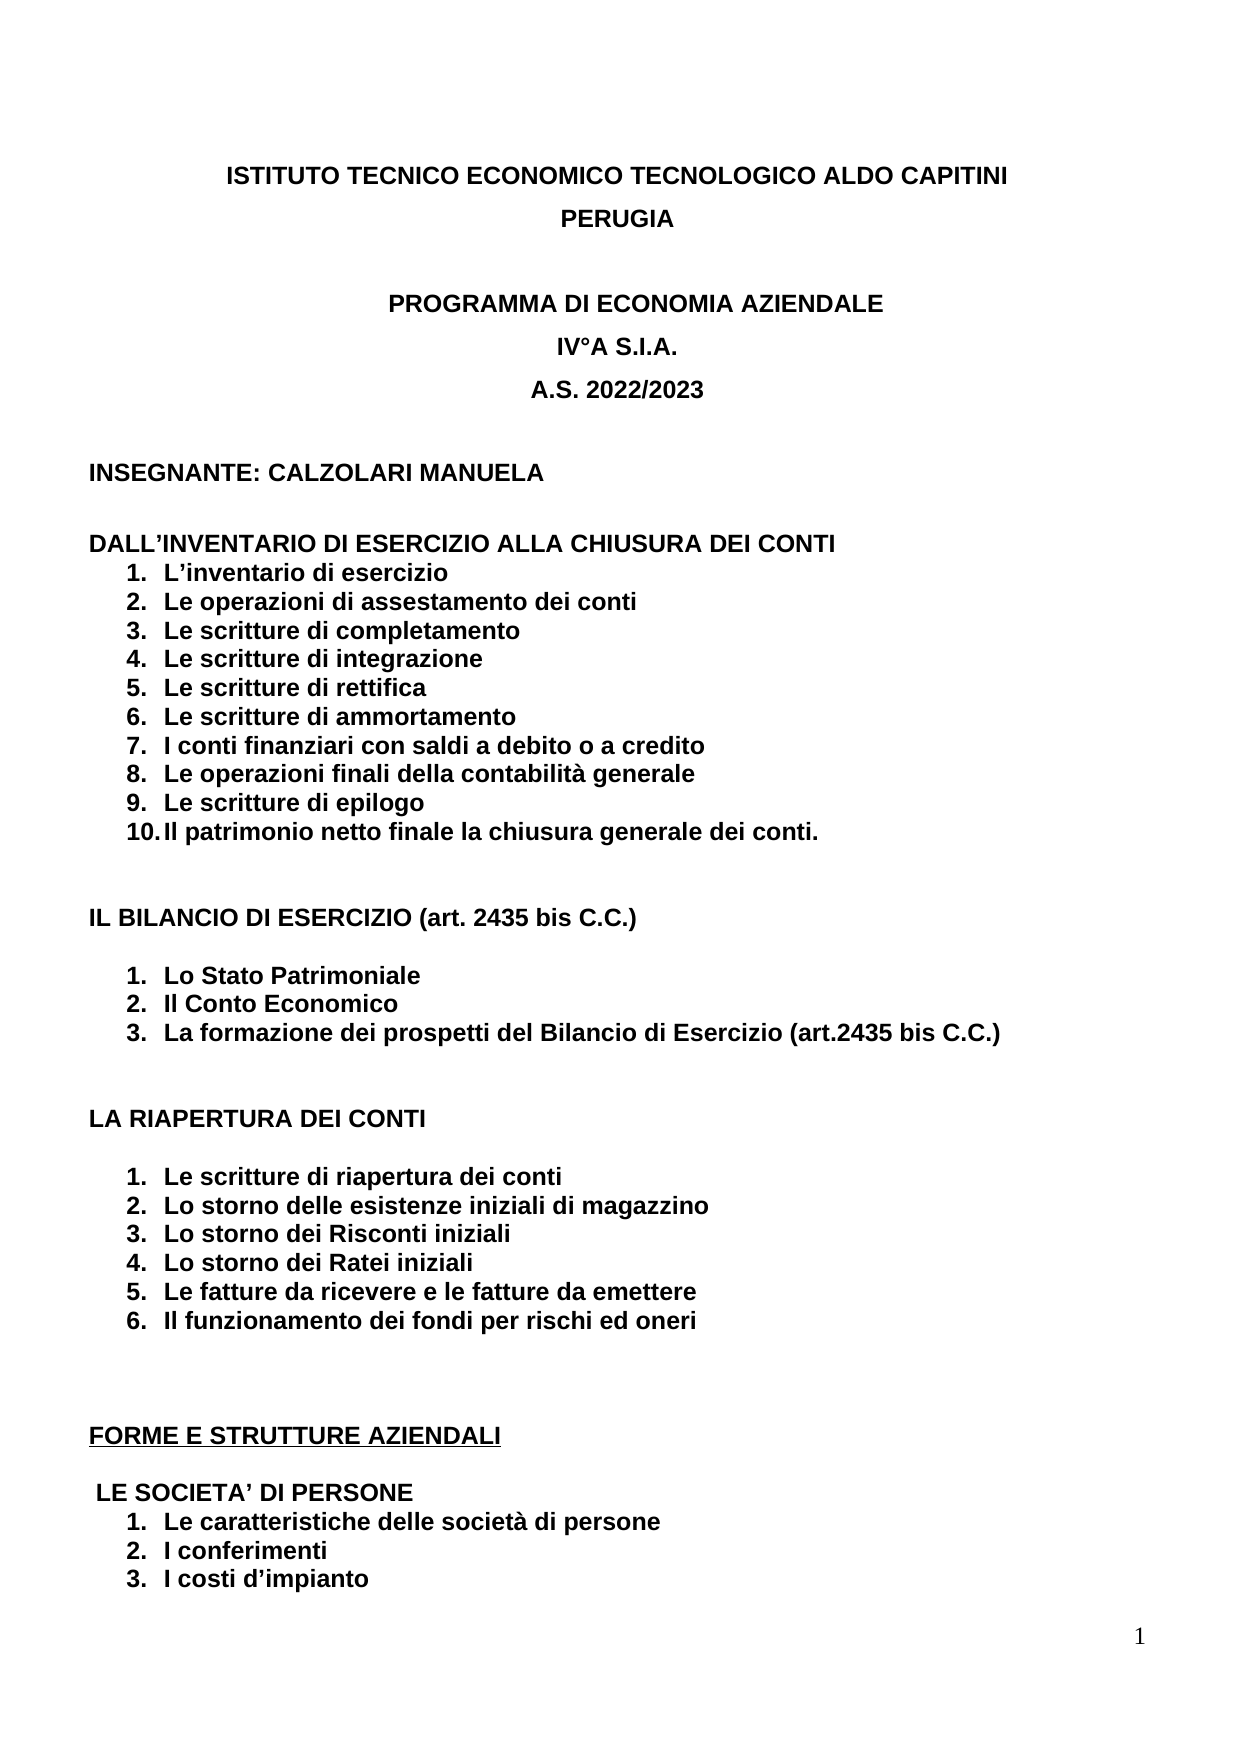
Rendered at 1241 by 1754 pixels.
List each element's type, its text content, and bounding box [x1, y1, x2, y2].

list Le caratteristiche delle società di persone [126, 1507, 1146, 1536]
list I conferimenti [126, 1536, 1146, 1564]
title ISTITUTO TECNICO ECONOMICO TECNOLOGICO ALDO CAPITINI [89, 161, 1146, 190]
list Lo Stato Patrimoniale [126, 961, 1146, 989]
text CONTI [89, 1104, 1146, 1133]
list I conti finanziari con saldi a debito o a credito [126, 731, 1146, 759]
text LE SOCIETA’ DI PERSONE [89, 1478, 1146, 1507]
list Le scritture di riapertura dei conti [126, 1162, 1146, 1191]
list Il Conto Economico [126, 989, 1146, 1018]
list Le fatture da ricevere e le fatture da emettere [126, 1277, 1146, 1306]
list I costi d’impianto [126, 1564, 1146, 1593]
list Lo storno delle esistenze iniziali di magazzino [126, 1191, 1146, 1219]
text A.S. 2022/2023 [89, 375, 1146, 404]
list Le scritture di completamento [126, 616, 1146, 644]
title PROGRAMMA DI ECONOMIA AZIENDALE [126, 289, 1146, 317]
list Le operazioni di assestamento dei conti [126, 587, 1146, 616]
subtitle PERUGIA [89, 204, 1146, 233]
list Le scritture di ammortamento [126, 702, 1146, 731]
subtitle INSEGNANTE: CALZOLARI MANUELA [89, 457, 1146, 486]
list Il patrimonio netto finale la chiusura generale dei conti. [126, 817, 1146, 846]
list Le scritture di epilogo [126, 788, 1146, 817]
list Il funzionamento dei fondi per rischi ed oneri [126, 1306, 1146, 1334]
list Le scritture di integrazione [126, 644, 1146, 673]
text FORME E STRUTTURE AZIENDALI [89, 1421, 1146, 1449]
list L’inventario di esercizio [126, 558, 1146, 587]
text IL BILANCIO DI ESERCIZIO (art. 2435 bis C.C.) [89, 903, 1146, 932]
list Lo storno dei Ratei iniziali [126, 1248, 1146, 1277]
text DALL’INVENTARIO DI ESERCIZIO ALLA CHIUSURA DEI CONTI [89, 529, 1146, 558]
subtitle IV°A S.I.A. [89, 332, 1146, 361]
list Le operazioni finali della contabilità generale [126, 759, 1146, 788]
list La formazione dei prospetti del Bilancio di Esercizio (art.2435 bis C.C.) [126, 1018, 1146, 1047]
list Le scritture di rettifica [126, 673, 1146, 702]
list Lo storno dei Risconti iniziali [126, 1219, 1146, 1248]
